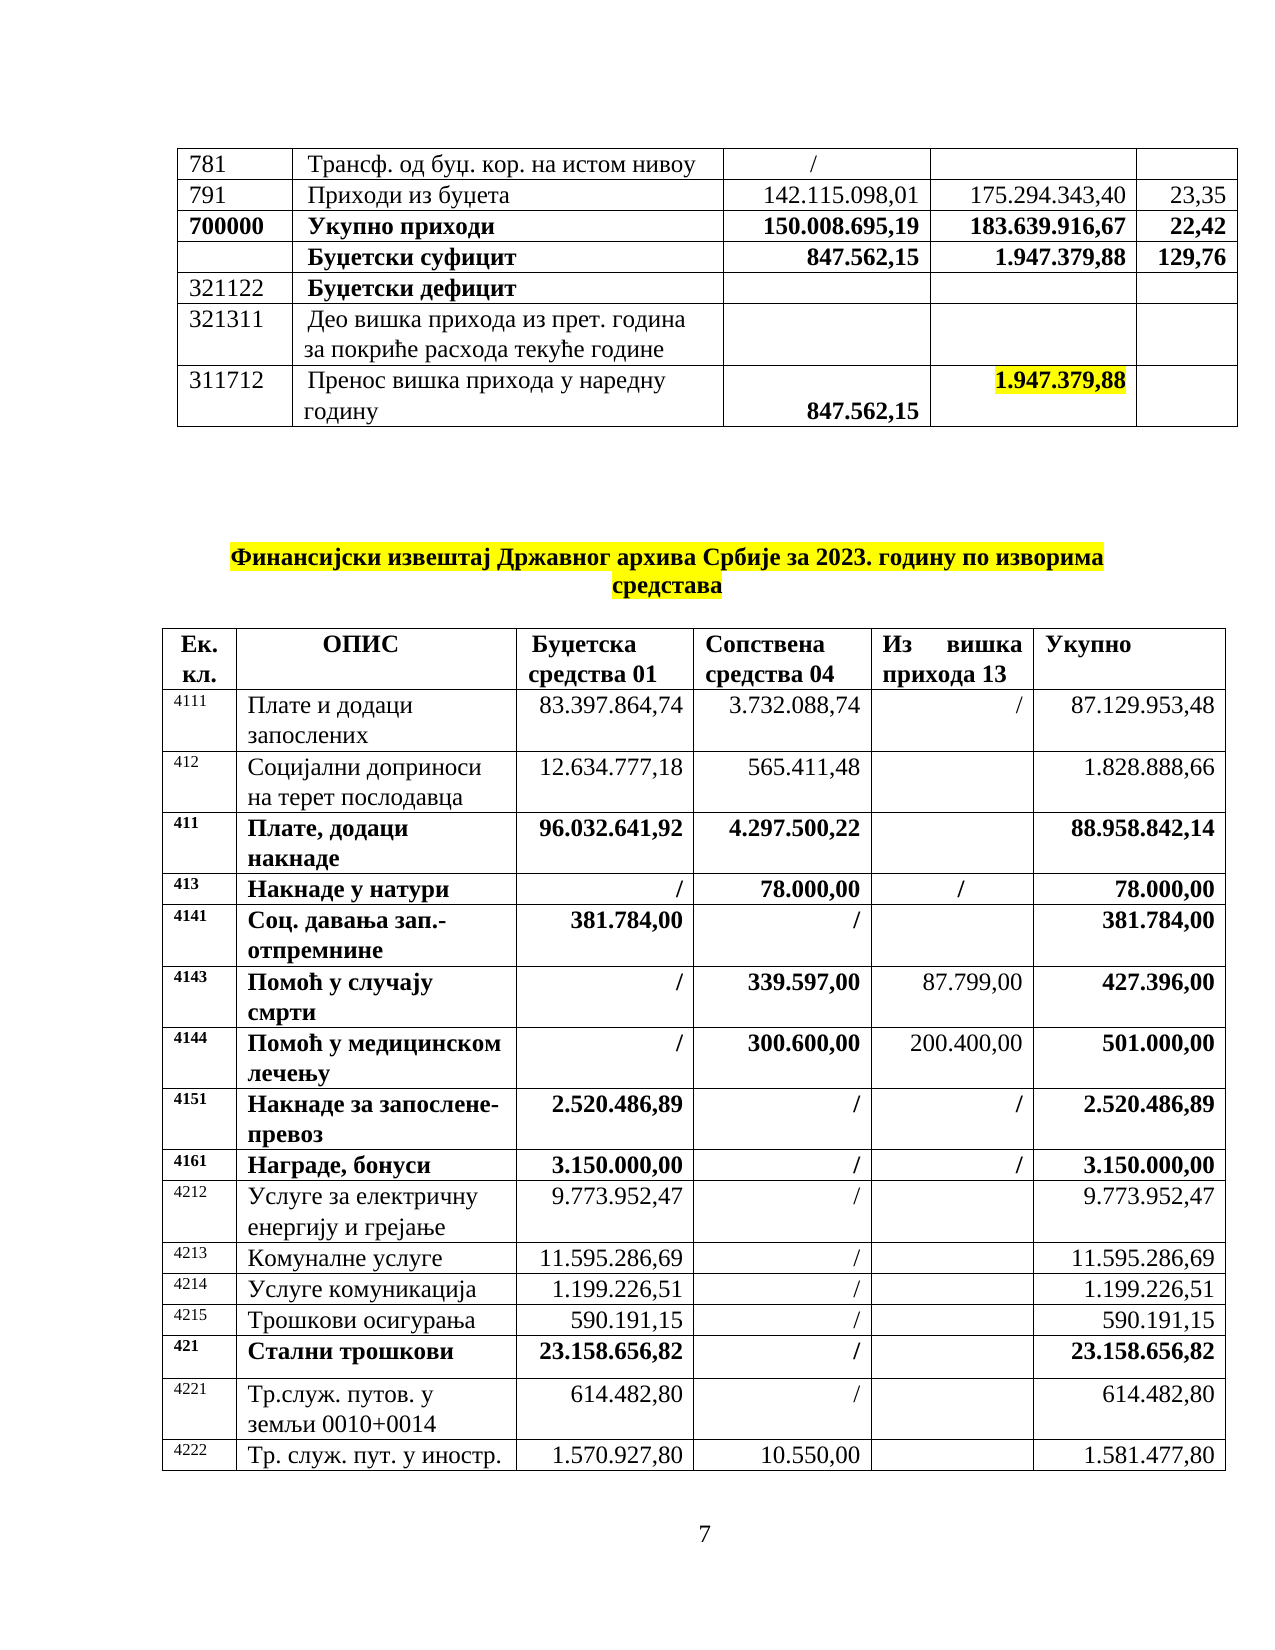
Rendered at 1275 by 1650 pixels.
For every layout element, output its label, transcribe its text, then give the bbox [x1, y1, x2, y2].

table_cell Трошкови осигурања [237, 1305, 516, 1335]
table_cell / [517, 874, 693, 904]
table_cell Помоћ у медицинском лечењу [237, 1028, 516, 1088]
table_cell 781 [178, 149, 292, 179]
table_cell 311712 [178, 366, 292, 426]
table_cell 590.191,15 [517, 1305, 693, 1335]
table_cell / [517, 967, 693, 1027]
table_cell / [694, 1089, 871, 1149]
table_cell 565.411,48 [694, 752, 871, 812]
table_cell [931, 149, 1136, 179]
table_cell 791 [178, 180, 292, 210]
table_header Из вишка прихода 13 [872, 629, 1033, 689]
table_cell 381.784,00 [1034, 905, 1225, 966]
table_cell 4215 [163, 1305, 236, 1335]
table_cell 23.158.656,82 [517, 1336, 693, 1378]
table_cell 412 [163, 752, 236, 812]
table_cell Комуналне услуге [237, 1243, 516, 1273]
table_cell 183.639.916,67 [931, 211, 1136, 241]
table_cell Пренос вишка прихода у наредну годину [293, 366, 723, 426]
table_cell 2.520.486,89 [517, 1089, 693, 1149]
table_cell 413 [163, 874, 236, 904]
table_cell [872, 1305, 1033, 1335]
table_cell Трансф. од буџ. кор. на истом нивоу [293, 149, 723, 179]
table_cell 3.732.088,74 [694, 690, 871, 751]
table_cell [724, 304, 930, 364]
table_cell 1.947.379,88 [931, 366, 1136, 426]
table_cell 614.482,80 [1034, 1379, 1225, 1439]
table_cell 88.958.842,14 [1034, 813, 1225, 873]
table_cell / [694, 905, 871, 966]
table_cell 1.947.379,88 [931, 242, 1136, 272]
table_cell 321122 [178, 273, 292, 303]
table_cell Буџетски суфицит [293, 242, 723, 272]
table_cell 847.562,15 [724, 242, 930, 272]
table_cell Тр.служ. путов. у земљи 0010+0014 [237, 1379, 516, 1439]
table_cell 83.397.864,74 [517, 690, 693, 751]
table_cell [872, 752, 1033, 812]
table_cell 614.482,80 [517, 1379, 693, 1439]
table_cell [872, 813, 1033, 873]
table_header ОПИС [237, 629, 516, 689]
table_cell 4111 [163, 690, 236, 751]
table_cell [1137, 304, 1237, 364]
table_cell 12.634.777,18 [517, 752, 693, 812]
table_cell 150.008.695,19 [724, 211, 930, 241]
table_cell 10.550,00 [694, 1440, 871, 1470]
table_cell / [694, 1181, 871, 1242]
table_cell 501.000,00 [1034, 1028, 1225, 1088]
table_header Eк.кл. [163, 629, 236, 689]
table_cell / [872, 690, 1033, 751]
table_cell 427.396,00 [1034, 967, 1225, 1027]
table_cell 321311 [178, 304, 292, 364]
table_cell 300.600,00 [694, 1028, 871, 1088]
table_cell 4151 [163, 1089, 236, 1149]
table_cell [1137, 149, 1237, 179]
table_cell 78.000,00 [694, 874, 871, 904]
table_cell / [517, 1028, 693, 1088]
table_cell / [694, 1305, 871, 1335]
table_cell 4214 [163, 1274, 236, 1304]
table_cell 4221 [163, 1379, 236, 1439]
table_cell Соц. давања зап.-отпремнине [237, 905, 516, 966]
table_cell / [694, 1243, 871, 1273]
table_cell Укупно приходи [293, 211, 723, 241]
table_cell Плате, додаци накнаде [237, 813, 516, 873]
table_cell Плате и додаци запослених [237, 690, 516, 751]
table_cell [872, 1336, 1033, 1378]
table_cell / [694, 1274, 871, 1304]
table_cell [872, 905, 1033, 966]
table_cell Социјални доприноси на терет послодавца [237, 752, 516, 812]
table_cell 4213 [163, 1243, 236, 1273]
table_cell / [724, 149, 930, 179]
table_cell [931, 273, 1136, 303]
table_cell 9.773.952,47 [1034, 1181, 1225, 1242]
table_cell / [694, 1379, 871, 1439]
table_cell Помоћ у случају смрти [237, 967, 516, 1027]
table_cell / [694, 1150, 871, 1180]
table_cell Тр. служ. пут. у иностр. [237, 1440, 516, 1470]
table_cell 129,76 [1137, 242, 1237, 272]
table_cell Услуге комуникација [237, 1274, 516, 1304]
table_cell 87.129.953,48 [1034, 690, 1225, 751]
table_cell [931, 304, 1136, 364]
table_cell 4161 [163, 1150, 236, 1180]
table_cell Накнаде за запослене- превоз [237, 1089, 516, 1149]
table_cell [872, 1243, 1033, 1273]
table_cell 78.000,00 [1034, 874, 1225, 904]
table_cell [872, 1181, 1033, 1242]
table_cell [1137, 273, 1237, 303]
table_cell 11.595.286,69 [517, 1243, 693, 1273]
table_cell [872, 1274, 1033, 1304]
table_cell 421 [163, 1336, 236, 1378]
table_cell Буџетски дефицит [293, 273, 723, 303]
table_cell Услуге за електричну енергију и грејање [237, 1181, 516, 1242]
table_cell 381.784,00 [517, 905, 693, 966]
table_cell [872, 1379, 1033, 1439]
table_cell 1.570.927,80 [517, 1440, 693, 1470]
table_header Сопствена средства 04 [694, 629, 871, 689]
table_cell 87.799,00 [872, 967, 1033, 1027]
table_cell 4212 [163, 1181, 236, 1242]
table_cell 700000 [178, 211, 292, 241]
table_cell 1.581.477,80 [1034, 1440, 1225, 1470]
table_cell 1.828.888,66 [1034, 752, 1225, 812]
table_header Укупно [1034, 629, 1225, 689]
table_cell 11.595.286,69 [1034, 1243, 1225, 1273]
table_cell Стални трошкови [237, 1336, 516, 1378]
table_cell 22,42 [1137, 211, 1237, 241]
table_header Буџетска средства 01 [517, 629, 693, 689]
table_cell 4144 [163, 1028, 236, 1088]
table_cell 142.115.098,01 [724, 180, 930, 210]
table_cell 2.520.486,89 [1034, 1089, 1225, 1149]
table_cell 9.773.952,47 [517, 1181, 693, 1242]
table_cell / [694, 1336, 871, 1378]
table_cell / [872, 1089, 1033, 1149]
table_cell 96.032.641,92 [517, 813, 693, 873]
table_cell [872, 1440, 1033, 1470]
table_cell 339.597,00 [694, 967, 871, 1027]
table_cell 4141 [163, 905, 236, 966]
table_cell / [872, 1150, 1033, 1180]
table_cell 411 [163, 813, 236, 873]
table_cell / [872, 874, 1033, 904]
table_cell Део вишка прихода из прет. година за покриће расхода текуће године [293, 304, 723, 364]
table_cell 3.150.000,00 [1034, 1150, 1225, 1180]
text Финансијски извештај Државног архива Србије за 2023. годину по изворима средстава [722, 542, 1157, 599]
table_cell 175.294.343,40 [931, 180, 1136, 210]
table_cell [178, 242, 292, 272]
table_cell 1.199.226,51 [517, 1274, 693, 1304]
table_cell 590.191,15 [1034, 1305, 1225, 1335]
table_cell 1.199.226,51 [1034, 1274, 1225, 1304]
table_cell 23,35 [1137, 180, 1237, 210]
table_cell Награде, бонуси [237, 1150, 516, 1180]
table_cell [724, 273, 930, 303]
table_cell 3.150.000,00 [517, 1150, 693, 1180]
table_cell 847.562,15 [724, 366, 930, 426]
table_cell 23.158.656,82 [1034, 1336, 1225, 1378]
table_cell 4222 [163, 1440, 236, 1470]
table_cell Накнаде у натури [237, 874, 516, 904]
table_cell [1137, 366, 1237, 426]
table_cell 4.297.500,22 [694, 813, 871, 873]
text Финансијски извештај Државног архива Србије за 2023. годину по изворима средстава [177, 542, 612, 599]
table_cell 4143 [163, 967, 236, 1027]
table_cell 200.400,00 [872, 1028, 1033, 1088]
table_cell Приходи из буџета [293, 180, 723, 210]
